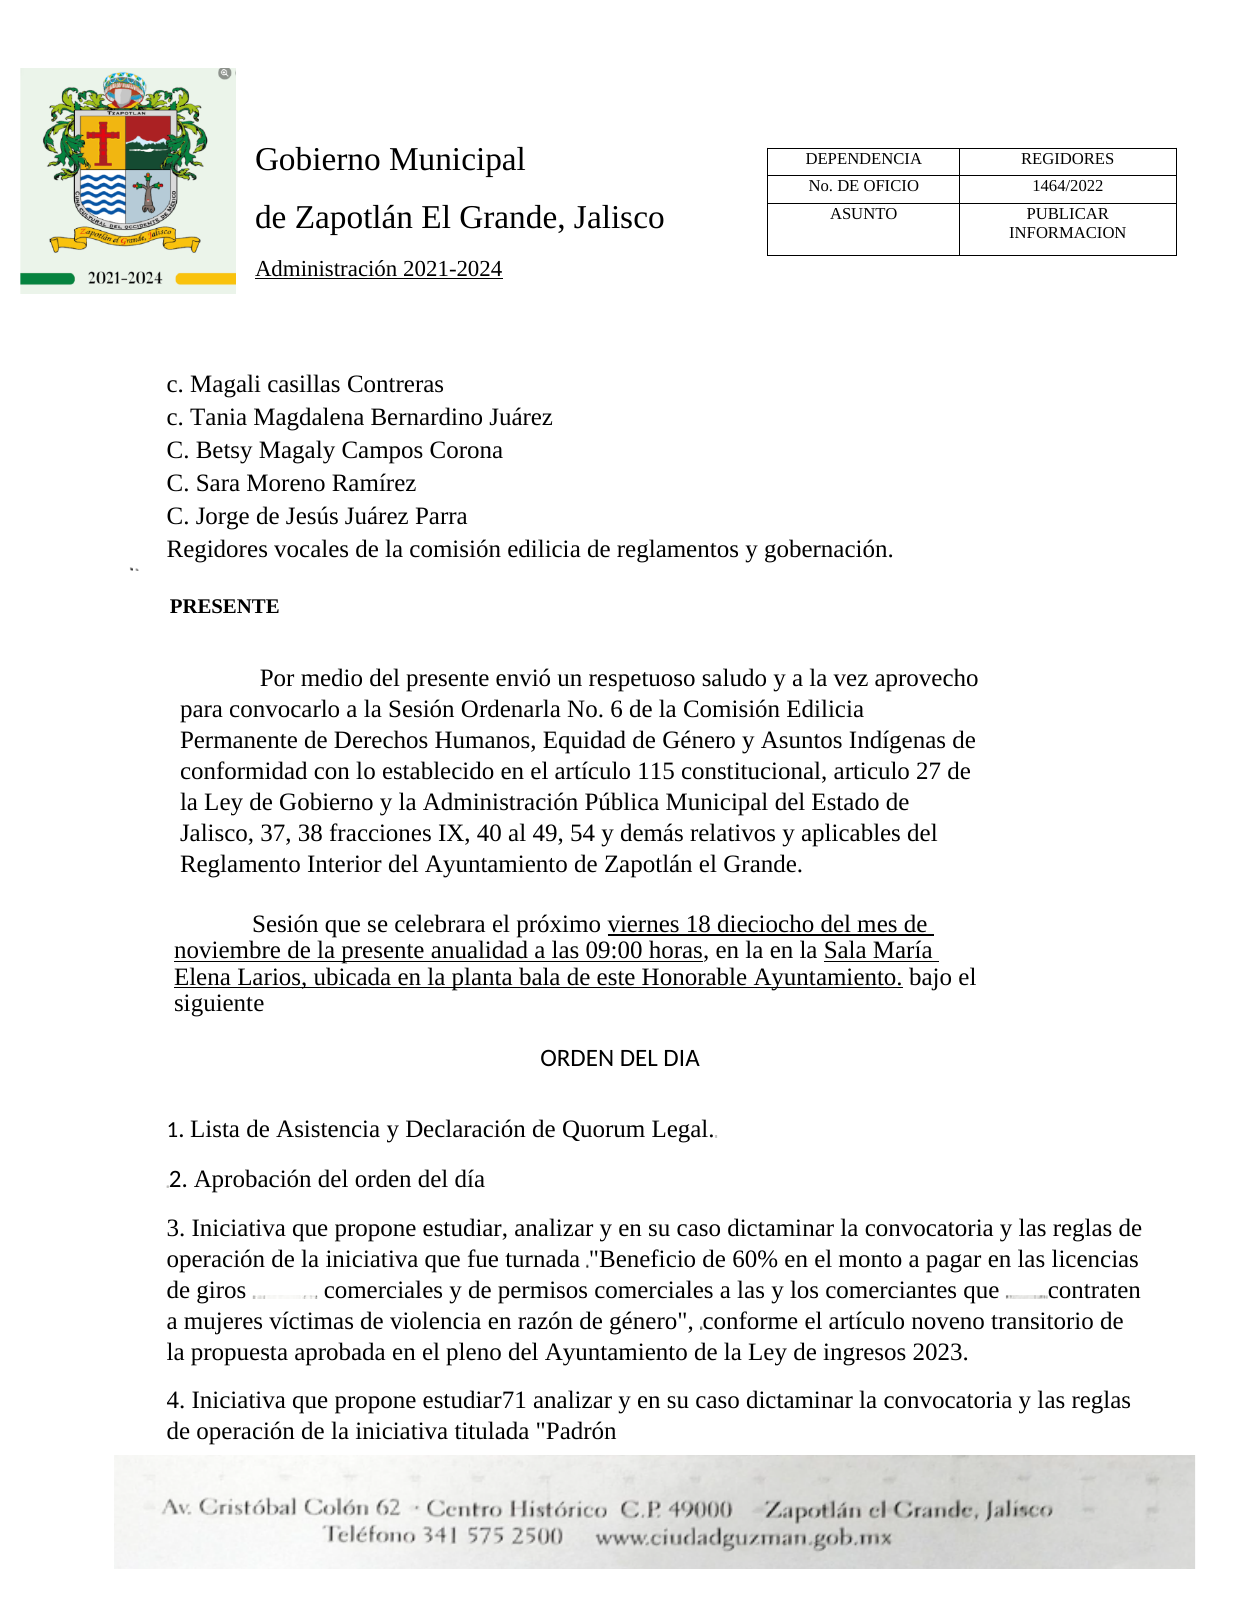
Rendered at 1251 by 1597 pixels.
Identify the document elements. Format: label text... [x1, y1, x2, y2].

picture [20, 68, 236, 294]
text PRESENTE [169, 594, 1071, 618]
text Por medio del presente envió un respetuoso saludo y a la vez aprovecho para convocarlo a la Sesión Ordenarla No. 6 de la Comisión Edilicia Permanente de Derechos Humanos, Equidad de Género y Asuntos Indígenas de conformidad con lo establecido en el artículo 115 constitucional, articulo 27 de la Ley de Gobierno y la Administración Pública Municipal del Estado de Jalisco, 37, 38 fracciones IX, 40 al 49, 54 y demás relativos y aplicables del Reglamento Interior del Ayuntamiento de Zapotlán el Grande. [180, 663, 983, 878]
text Gobierno Municipal [236, 139, 1143, 177]
text ORDEN DEL DIA [166, 1042, 1073, 1073]
text 3. Iniciativa que propone estudiar, analizar y en su caso dictaminar la convocatoria y las reglas de operación de la iniciativa que fue turnada "Beneficio de 60% en el monto a pagar en las licencias de giros comerciales y de permisos comerciales a las y los comerciantes que contraten a mujeres víctimas de violencia en razón de género", conforme el artículo noveno transitorio de la propuesta aprobada en el pleno del Ayuntamiento de la Ley de ingresos 2023. [166, 1213, 1143, 1366]
text 1. Lista de Asistencia y Declaración de Quorum Legal. [166, 1114, 1143, 1144]
picture [252, 1295, 318, 1299]
text Regidores vocales de la comisión edilicia de reglamentos y gobernación. [166, 534, 1143, 562]
text 4. Iniciativa que propone estudiar71 analizar y en su caso dictaminar la convocatoria y las reglas de operación de la iniciativa titulada "Padrón [166, 1385, 1143, 1444]
text 2. Aprobación del orden del día [166, 1163, 1143, 1194]
text C. Jorge de Jesús Juárez Parra [166, 501, 1143, 529]
table_header REGIDORES [960, 149, 1176, 175]
table_header DEPENDENCIA [768, 149, 959, 175]
text Administración 2021-2024 [236, 255, 1143, 282]
table_cell 1464/2022 [960, 176, 1176, 203]
picture [1005, 1295, 1048, 1299]
text C. Sara Moreno Ramírez [166, 468, 1143, 496]
text c. Magali casillas Contreras [166, 369, 1143, 397]
picture [114, 1455, 1196, 1569]
text de Zapotlán El Grande, Jalisco [236, 197, 767, 236]
table_cell PUBLICAR INFORMACION [960, 204, 1176, 255]
text c. Tania Magdalena Bernardino Juárez [166, 402, 1143, 430]
table_cell No. DE OFICIO [768, 176, 959, 203]
table_cell ASUNTO [768, 204, 959, 255]
text Sesión que se celebrara el próximo viernes 18 dieciocho del mes de noviembre de la presente anualidad a las 09:00 horas, en la en la Sala María Elena Larios, ubicada en la planta bala de este Honorable Ayuntamiento. bajo el siguiente [174, 912, 981, 1017]
text C. Betsy Magaly Campos Corona [166, 435, 1143, 463]
